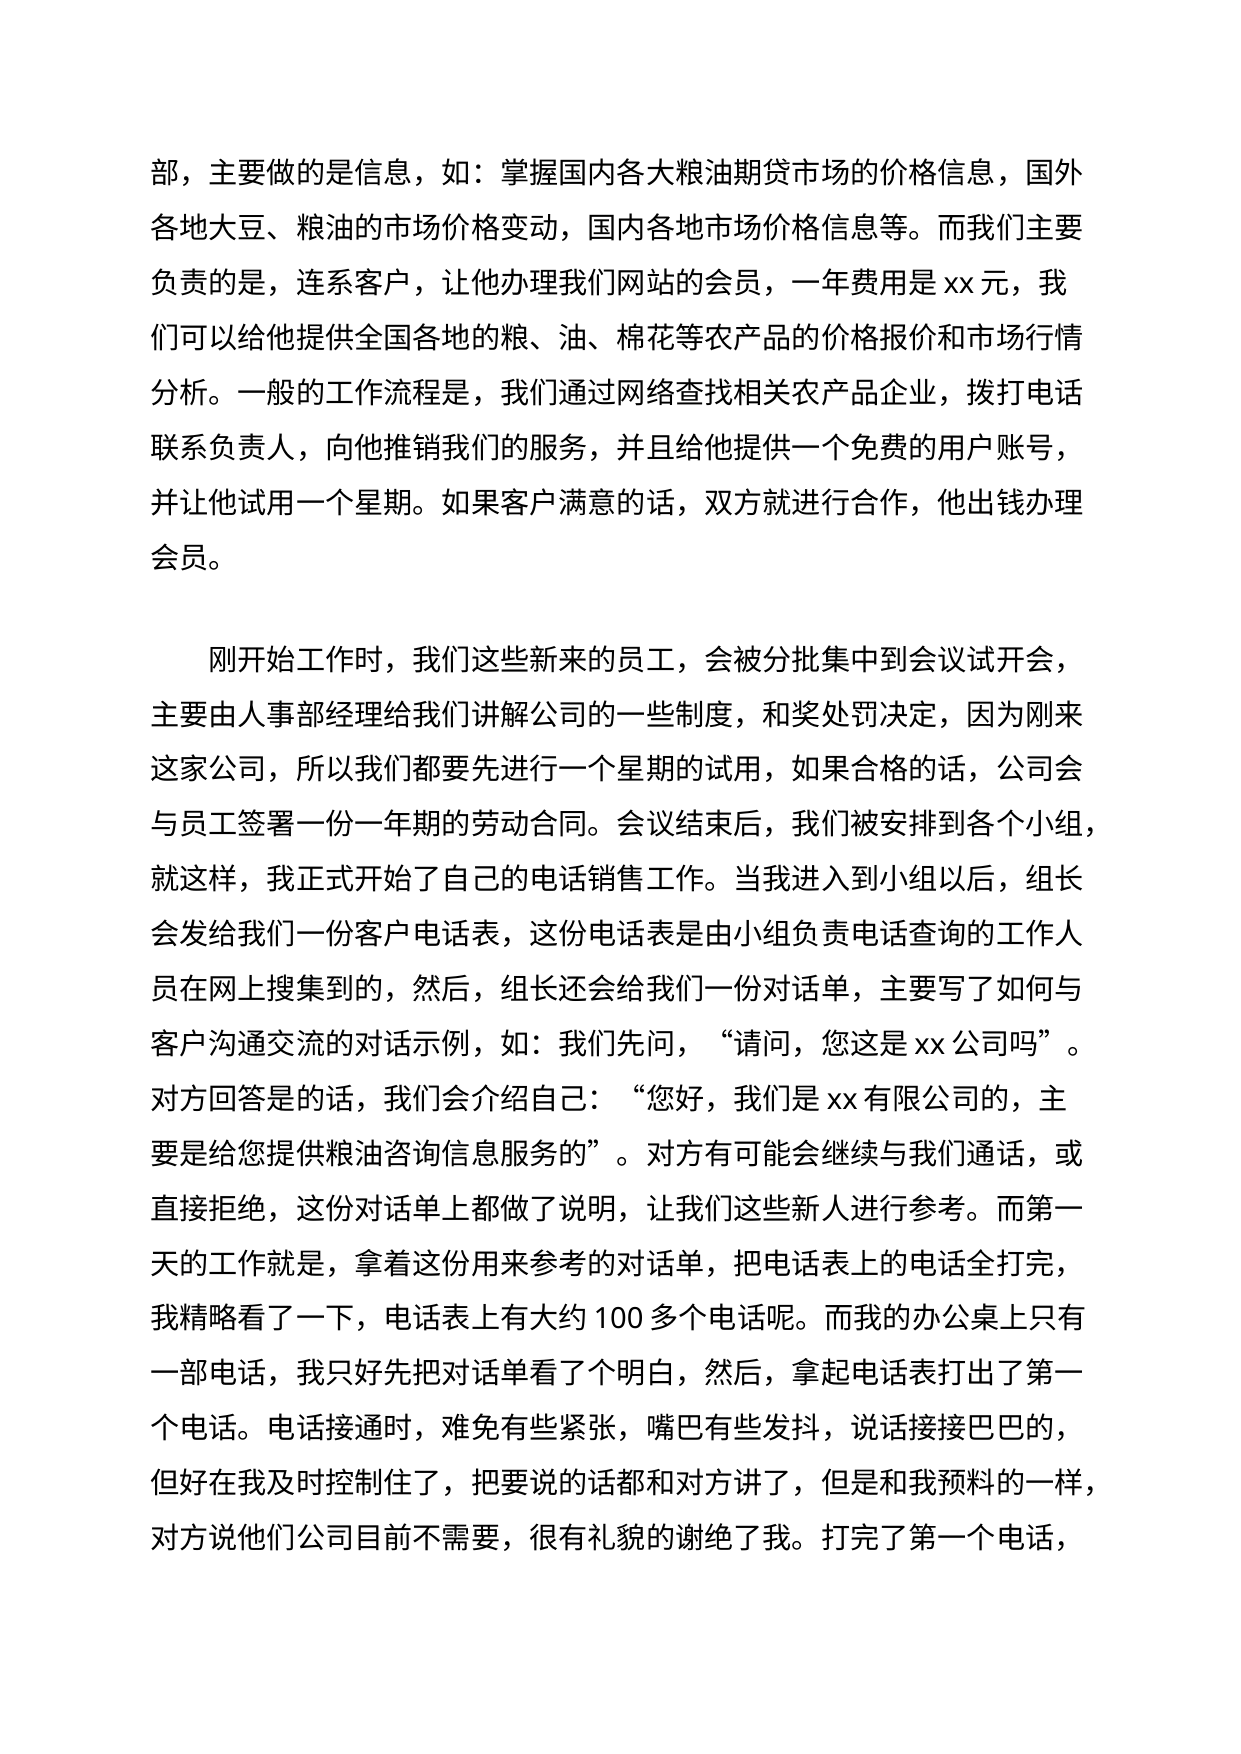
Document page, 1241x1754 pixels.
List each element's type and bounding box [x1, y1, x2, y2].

text [150, 150, 1090, 577]
text [150, 636, 1090, 1557]
